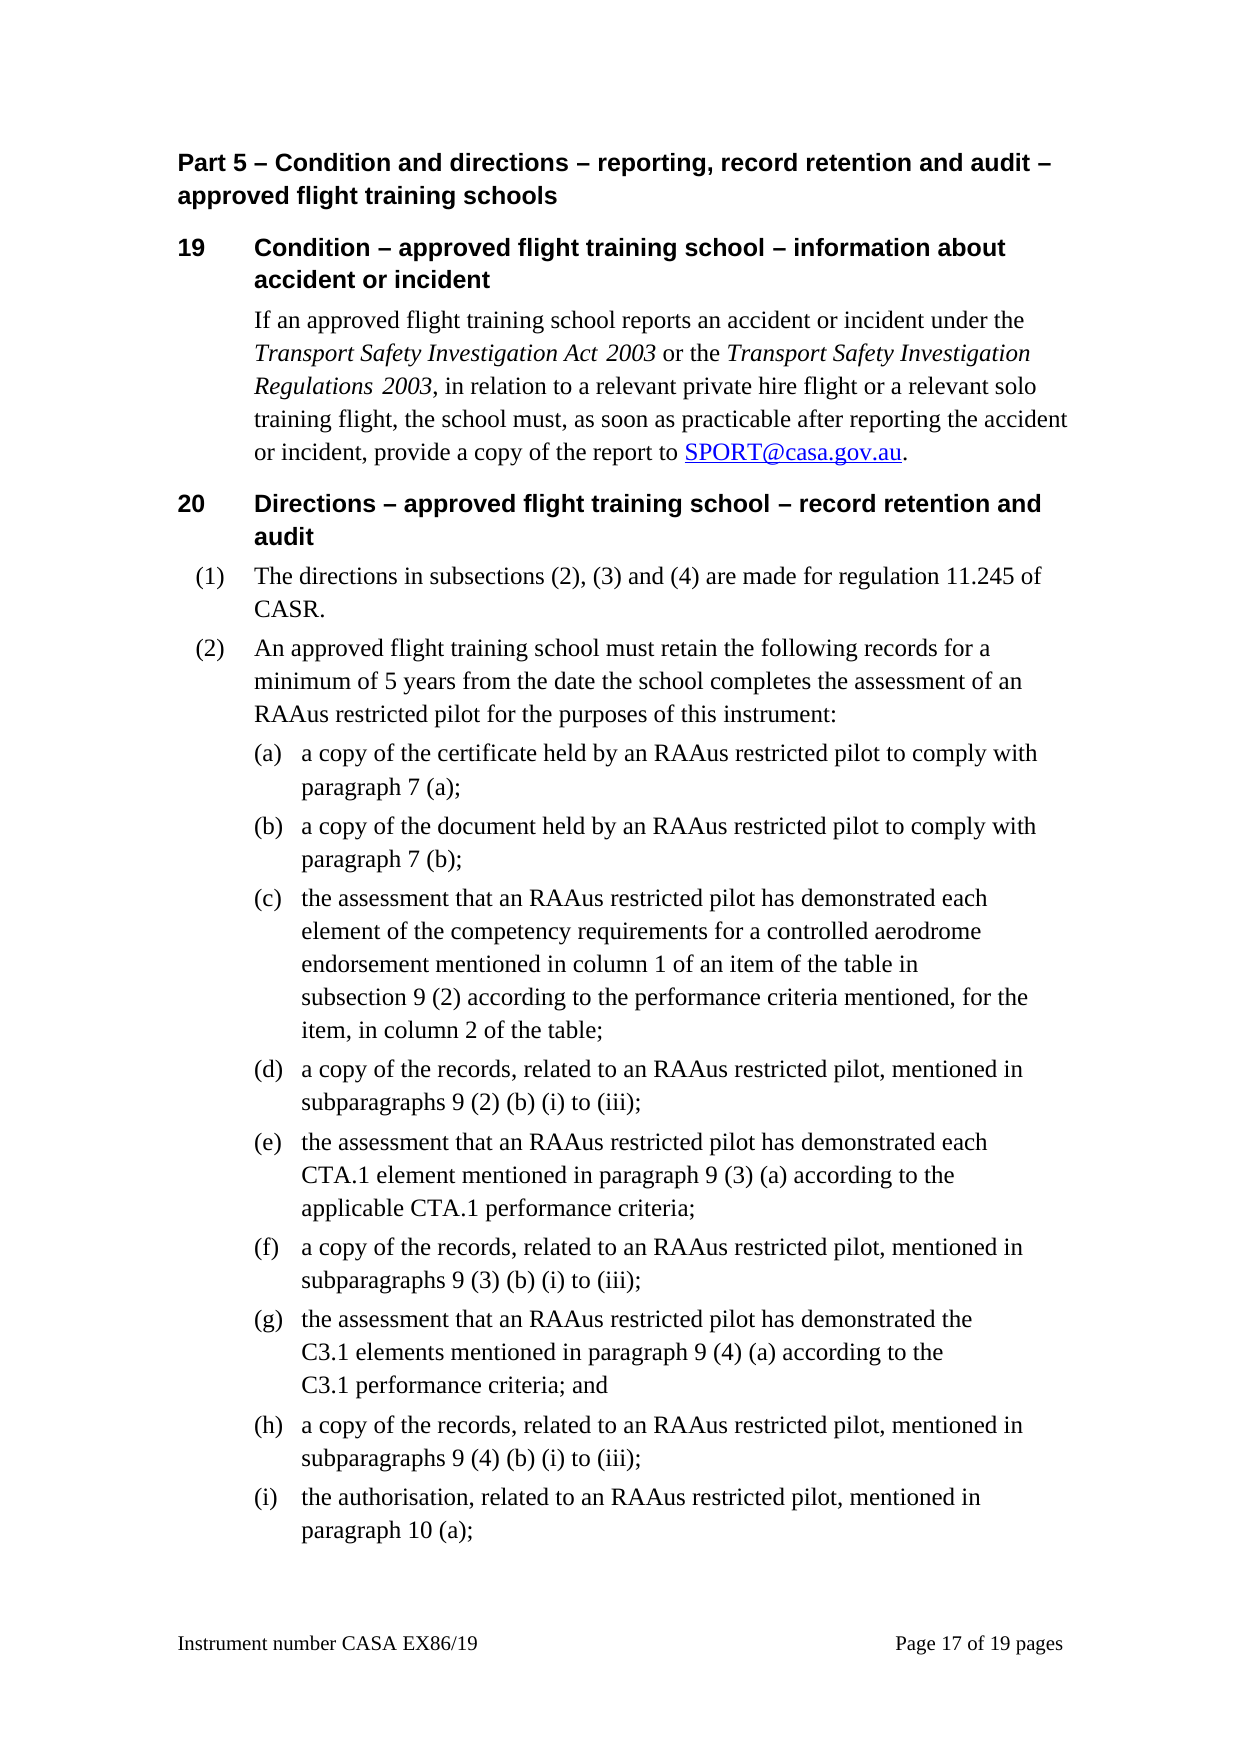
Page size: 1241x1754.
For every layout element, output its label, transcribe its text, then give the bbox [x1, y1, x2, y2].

text If an approved flight training school reports an accident or incident under the Transport Safety Investigation Act 2003 or the Transport Safety Investigation Regulations 2003, in relation to a relevant private hire flight or a relevant solo training flight, the school must, as soon as practicable after reporting the accident or incident, provide a copy of the report to SPORT@casa.gov.au. [148, 305, 1078, 466]
text (2) An approved flight training school must retain the following records for a minimum of 5 years from the date the school completes the assessment of an RAAus restricted pilot for the purposes of this instrument: [148, 633, 1063, 728]
text (g) the assessment that an RAAus restricted pilot has demonstrated the C3.1 elements mentioned in paragraph 9 (4) (a) according to the C3.1 performance criteria; and [254, 1304, 1063, 1399]
text (a) a copy of the certificate held by an RAAus restricted pilot to comply with paragraph 7 (a); [254, 738, 1063, 800]
text (e) the assessment that an RAAus restricted pilot has demonstrated each CTA.1 element mentioned in paragraph 9 (3) (a) according to the applicable CTA.1 performance criteria; [254, 1127, 1063, 1222]
text (1) The directions in subsections (2), (3) and (4) are made for regulation 11.245 of CASR. [148, 561, 1063, 623]
text (d) a copy of the records, related to an RAAus restricted pilot, mentioned in subparagraphs 9 (2) (b) (i) to (iii); [254, 1054, 1063, 1116]
subtitle 19 Condition – approved flight training school – information about accident or incident [177, 232, 1063, 294]
subtitle Part 5 – Condition and directions – reporting, record retention and audit – approved flight training schools [177, 148, 1063, 209]
subtitle 20 Directions – approved flight training school – record retention and audit [177, 489, 1063, 550]
text (h) a copy of the records, related to an RAAus restricted pilot, mentioned in subparagraphs 9 (4) (b) (i) to (iii); [254, 1410, 1063, 1471]
text (c) the assessment that an RAAus restricted pilot has demonstrated each element of the competency requirements for a controlled aerodrome endorsement mentioned in column 1 of an item of the table in subsection 9 (2) according to the performance criteria mentioned, for the item, in column 2 of the table; [254, 883, 1063, 1044]
text (i) the authorisation, related to an RAAus restricted pilot, mentioned in paragraph 10 (a); [254, 1482, 1063, 1544]
text (b) a copy of the document held by an RAAus restricted pilot to comply with paragraph 7 (b); [254, 811, 1063, 873]
text (f) a copy of the records, related to an RAAus restricted pilot, mentioned in subparagraphs 9 (3) (b) (i) to (iii); [254, 1232, 1063, 1294]
